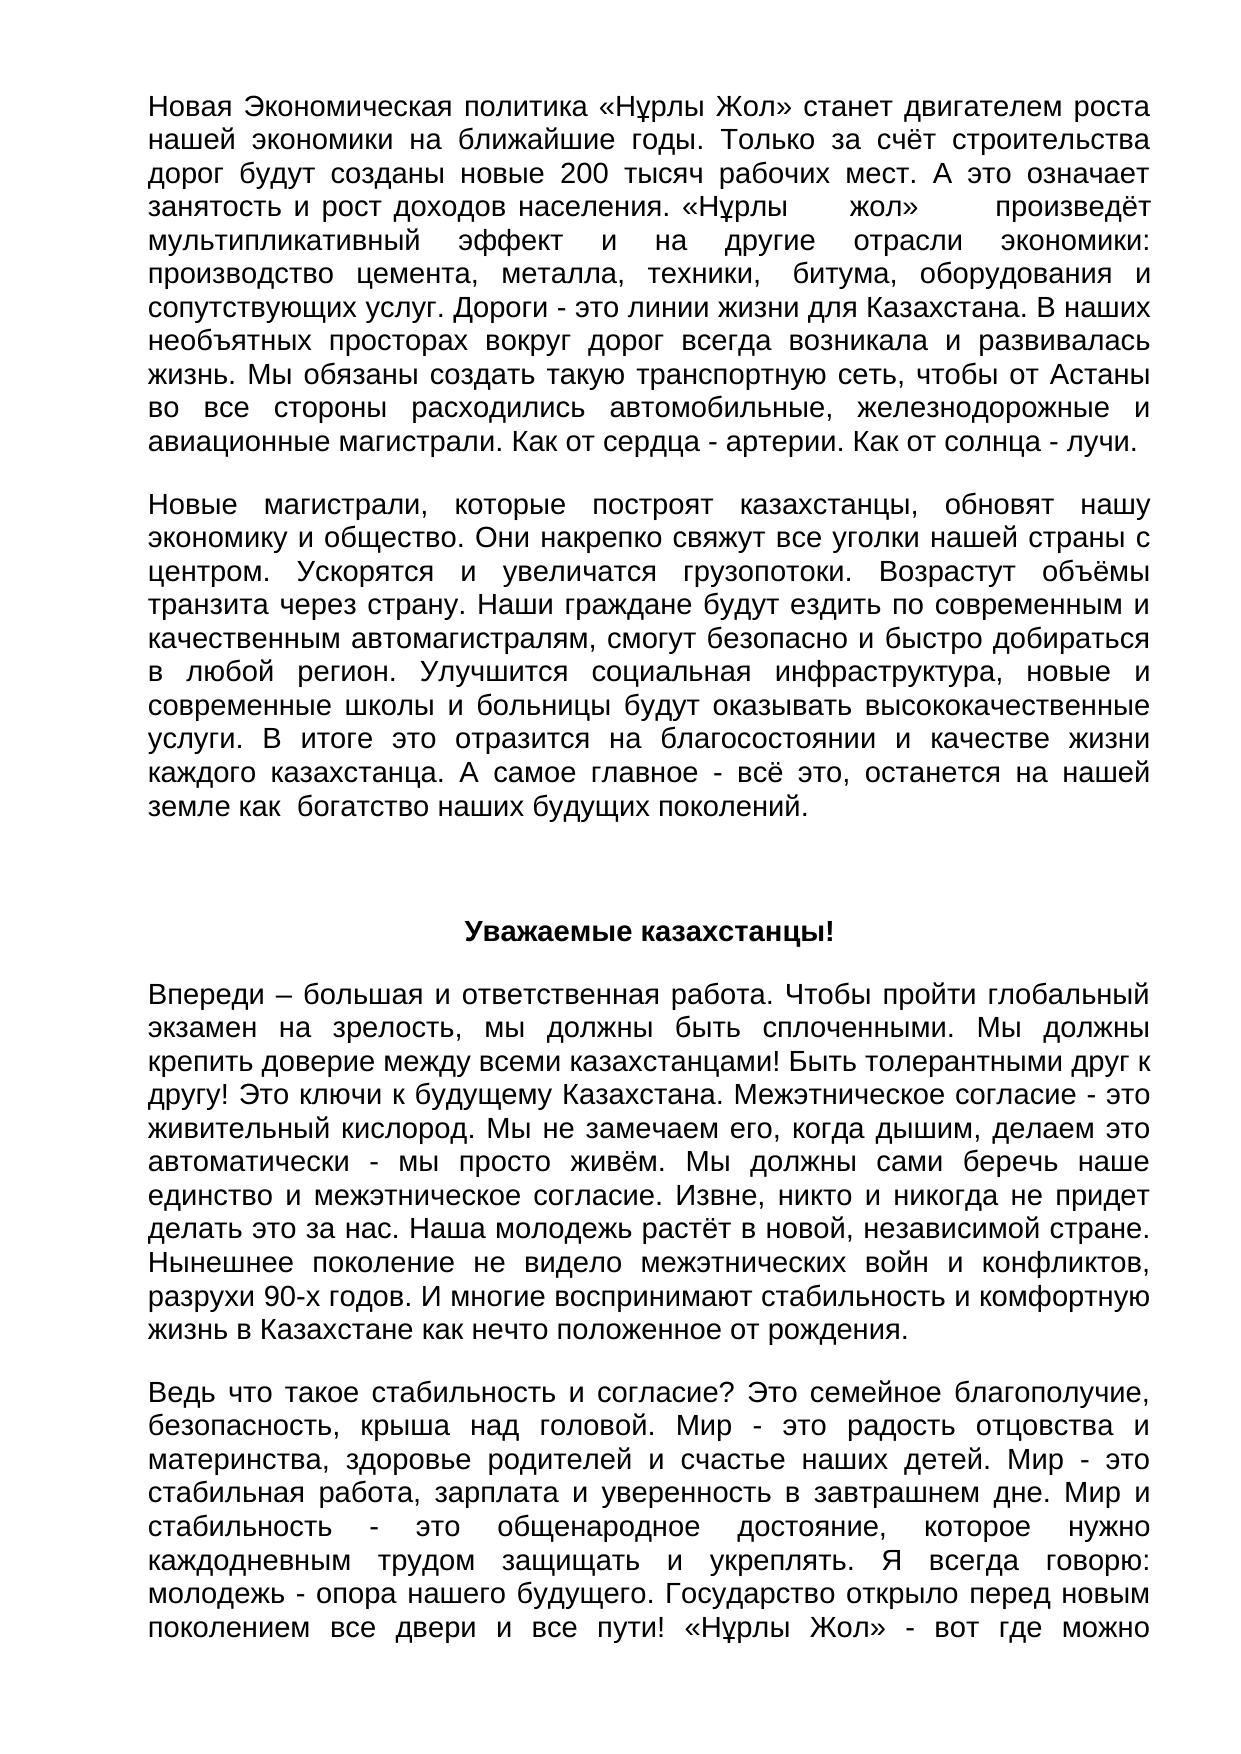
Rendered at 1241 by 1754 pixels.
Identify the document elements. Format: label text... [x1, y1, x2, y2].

text Новые магистрали, которые построят казахстанцы, обновят нашу экономику и общество. Они накрепко свяжут все уголки нашей страны с центром. Ускорятся и увеличатся грузопотоки. Возрастут объёмы транзита через страну. Наши граждане будут ездить по современным и качественным автомагистралям, смогут безопасно и быстро добираться в любой регион. Улучшится социальная инфраструктура, новые и современные школы и больницы будут оказывать высококачественные услуги. В итоге это отразится на благосостоянии и качестве жизни каждого казахстанца. А самое главное - всё это, останется на нашей земле как богатство наших будущих поколений. [148, 487, 1152, 822]
text Впереди – большая и ответственная работа. Чтобы пройти глобальный экзамен на зрелость, мы должны быть сплоченными. Мы должны крепить доверие между всеми казахстанцами! Быть толерантными друг к другу! Это ключи к будущему Казахстана. Межэтническое согласие - это живительный кислород. Мы не замечаем его, когда дышим, делаем это автоматически - мы просто живём. Мы должны сами беречь наше единство и межэтническое согласие. Извне, никто и никогда не придет делать это за нас. Наша молодежь растёт в новой, независимой стране. Нынешнее поколение не видело межэтнических войн и конфликтов, разрухи 90-х годов. И многие воспринимают стабильность и комфортную жизнь в Казахстане как нечто положенное от рождения. [148, 977, 1152, 1346]
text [148, 1375, 1152, 1643]
text Уважаемые казахстанцы! [148, 914, 1152, 948]
text Новая Экономическая политика «Нұрлы Жол» станет двигателем роста нашей экономики на ближайшие годы. Только за счёт строительства дорог будут созданы новые 200 тысяч рабочих мест. А это означает занятость и рост доходов населения. «Нұрлы жол» произведёт мультипликативный эффект и на другие отрасли экономики: производство цемента, металла, техники, битума, оборудования и сопутствующих услуг. Дороги - это линии жизни для Казахстана. В наших необъятных просторах вокруг дорог всегда возникала и развивалась жизнь. Мы обязаны создать такую транспортную сеть, чтобы от Астаны во все стороны расходились автомобильные, железнодорожные и авиационные магистрали. Как от сердца - артерии. Как от солнца - лучи. [148, 89, 1152, 458]
